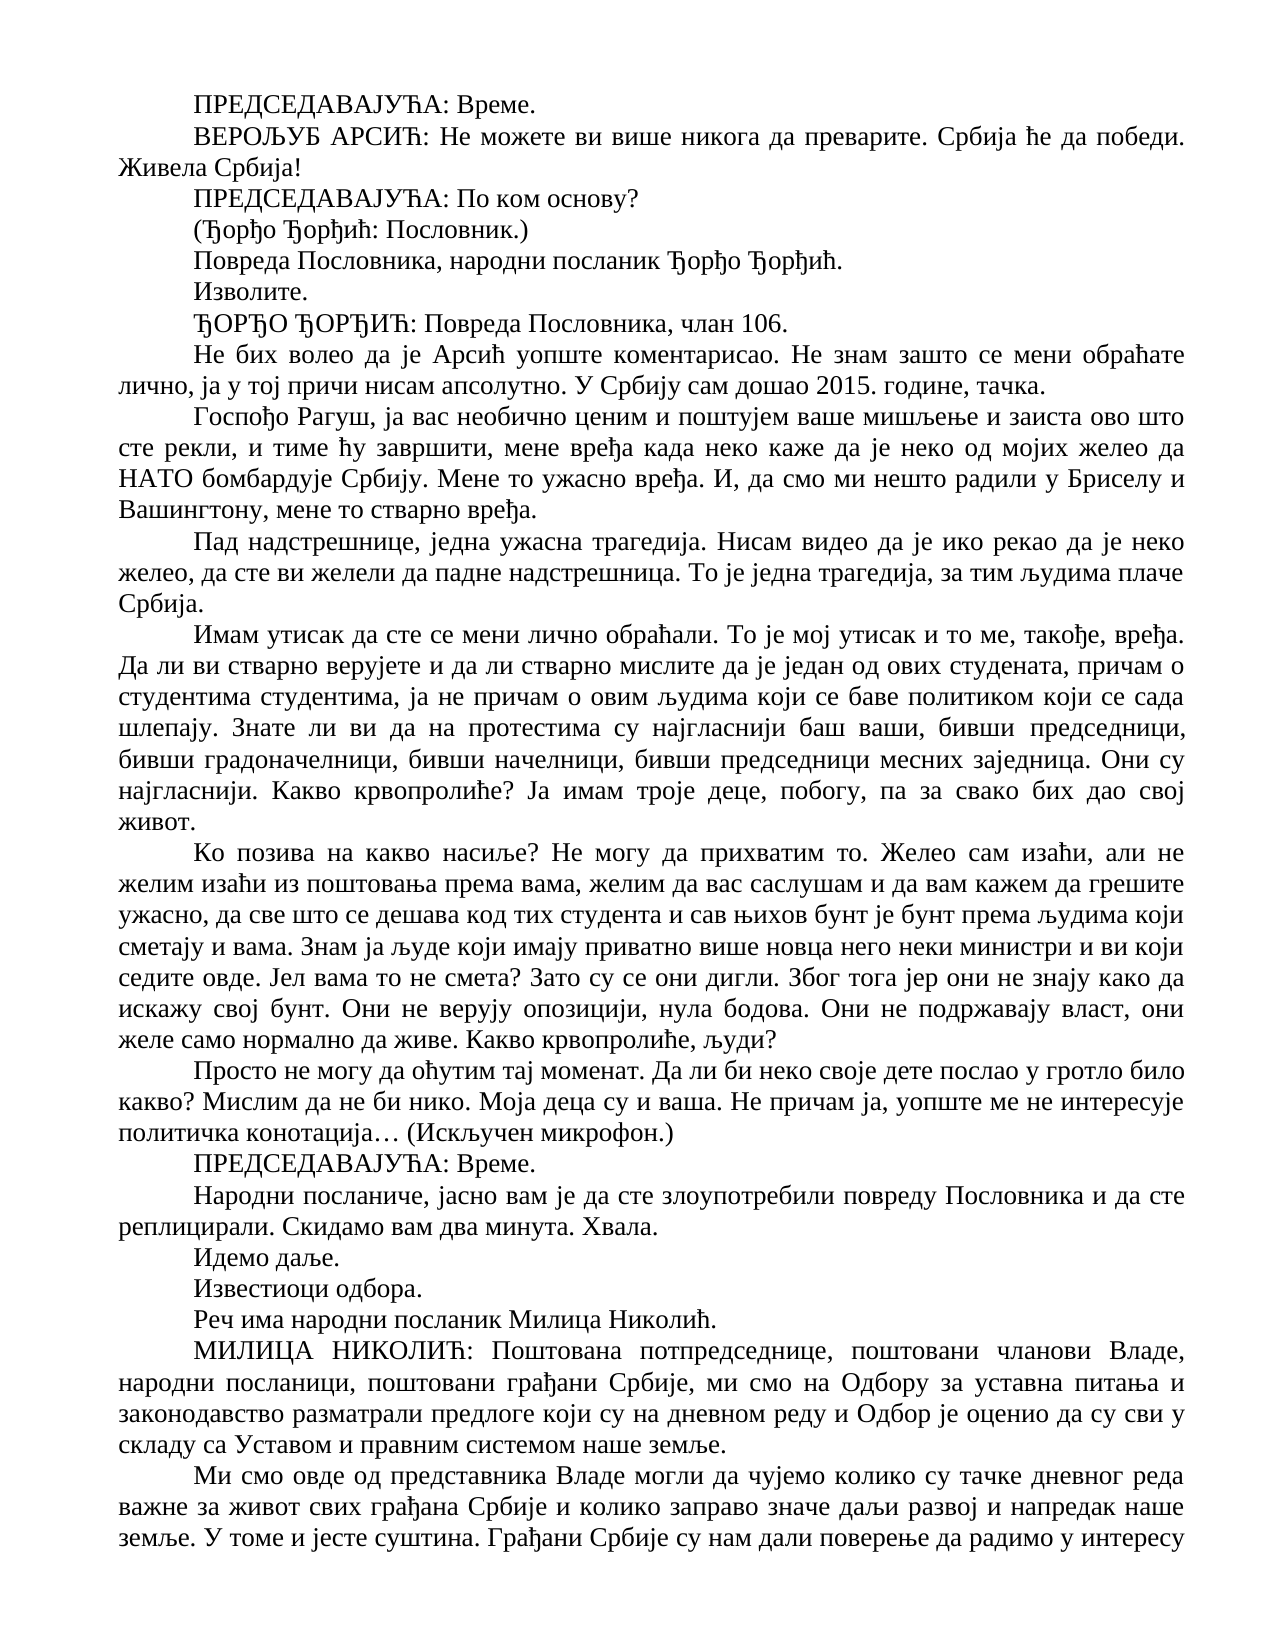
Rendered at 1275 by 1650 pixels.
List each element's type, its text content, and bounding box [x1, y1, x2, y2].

text Народни посланиче, јасно вам је да сте злоупотребили повреду Пословника и да сте реплицирали. Скидамо вам два минута. Хвала. [118, 1179, 1186, 1241]
text Идемо даље. [118, 1241, 1186, 1272]
text ПРЕДСЕДАВАЈУЋА: Време. [118, 1148, 1186, 1179]
text Имам утисак да сте се мени лично обраћали. То је мој утисак и то ме, такође, вређа. Да ли ви стварно верујете и да ли стварно мислите да је један од ових студената, причам о студентима студентима, ја не причам о овим људима који се баве политиком који се сада шлепају. Знате ли ви да на протестима су најгласнији баш ваши, бивши председници, бивши градоначелници, бивши начелници, бивши председници месних заједница. Они су најгласнији. Какво крвопролиће? Ја имам троје деце, побогу, па за свако бих дао свој живот. [118, 618, 1186, 836]
text ПРЕДСЕДАВАЈУЋА: По ком основу? [118, 182, 1186, 213]
text ВЕРОЉУБ АРСИЋ: Не можете ви више никога да преварите. Србија ће да победи. Живела Србија! [118, 120, 1186, 182]
text Известиоци одбора. [118, 1272, 1186, 1303]
text МИЛИЦА НИКОЛИЋ: Поштована потпредседнице, поштовани чланови Владе, народни посланици, поштовани грађани Србије, ми смо на Одбору за уставна питања и законодавство разматрали предлоге који су на дневном реду и Одбор је оценио да су сви у складу са Уставом и правним системом наше земље. [118, 1334, 1186, 1459]
text Не бих волео да је Арсић уопште коментарисао. Не знам зашто се мени обраћате лично, ја у тој причи нисам апсолутно. У Србију сам дошао 2015. године, тачка. [118, 338, 1186, 400]
text Изволите. [118, 276, 1186, 307]
text Реч има народни посланик Милица Николић. [118, 1303, 1186, 1334]
text Повреда Пословника, народни посланик Ђорђо Ђорђић. [118, 244, 1186, 276]
text Госпођо Рагуш, ја вас необично ценим и поштујем ваше мишљење и заиста ово што сте рекли, и тиме ћу завршити, мене вређа када неко каже да је неко од мојих желео да НАТО бомбардује Србију. Мене то ужасно вређа. И, да смо ми нешто радили у Бриселу и Вашингтону, мене то стварно вређа. [118, 400, 1186, 525]
text Пад надстрешнице, једна ужасна трагедија. Нисам видео да је ико рекао да је неко желео, да сте ви желели да падне надстрешница. То је једна трагедија, за тим људима плаче Србија. [118, 525, 1186, 618]
text ПРЕДСЕДАВАЈУЋА: Време. [118, 89, 1186, 120]
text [118, 1459, 1186, 1552]
text (Ђорђо Ђорђић: Пословник.) [118, 213, 1186, 244]
text Ко позива на какво насиље? Не могу да прихватим то. Желео сам изаћи, али не желим изаћи из поштовања према вама, желим да вас саслушам и да вам кажем да грешите ужасно, да све што се дешава код тих студента и сав њихов бунт је бунт према људима који сметају и вама. Знам ја људе који имају приватно више новца него неки министри и ви који седите овде. Јел вама то не смета? Зато су се они дигли. Због тога јер они не знају како да искажу свој бунт. Они не верују опозицији, нула бодова. Они не подржавају власт, они желе само нормално да живе. Какво крвопролиће, људи? [118, 836, 1186, 1054]
text Просто не могу да оћутим тај моменат. Да ли би неко своје дете послао у гротло било какво? Мислим да не би нико. Моја деца су и ваша. Не причам ја, уопште ме не интересује политичка конотација… (Искључен микрофон.) [118, 1054, 1186, 1148]
text ЂОРЂО ЂОРЂИЋ: Повреда Пословника, члан 106. [118, 307, 1186, 338]
